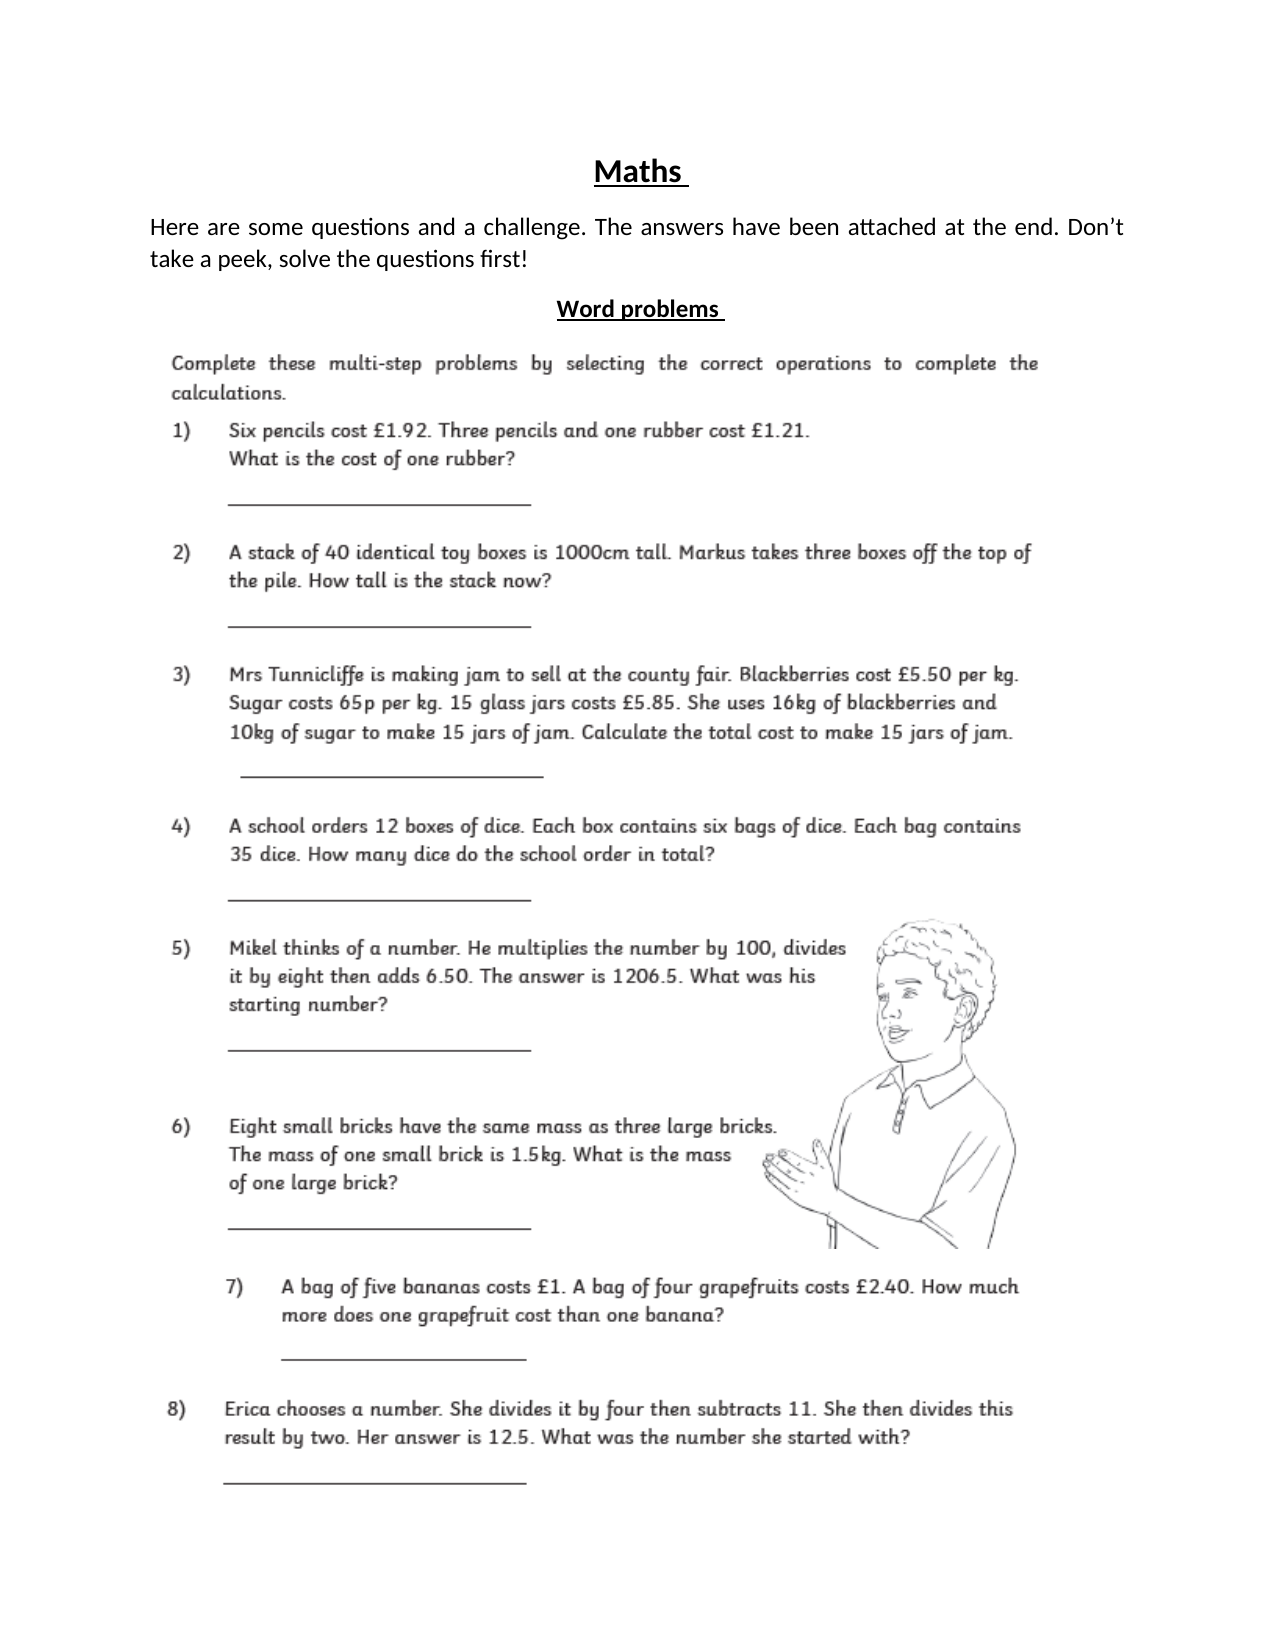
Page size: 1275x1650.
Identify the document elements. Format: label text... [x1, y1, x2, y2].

text Word problems [150, 293, 1125, 324]
text Maths [150, 150, 1125, 191]
picture [150, 1267, 1029, 1499]
text Here are some questions and a challenge. The answers have been attached at the end. Don’t take a peek, solve the questions first! [150, 211, 1125, 274]
picture [150, 342, 1049, 1249]
